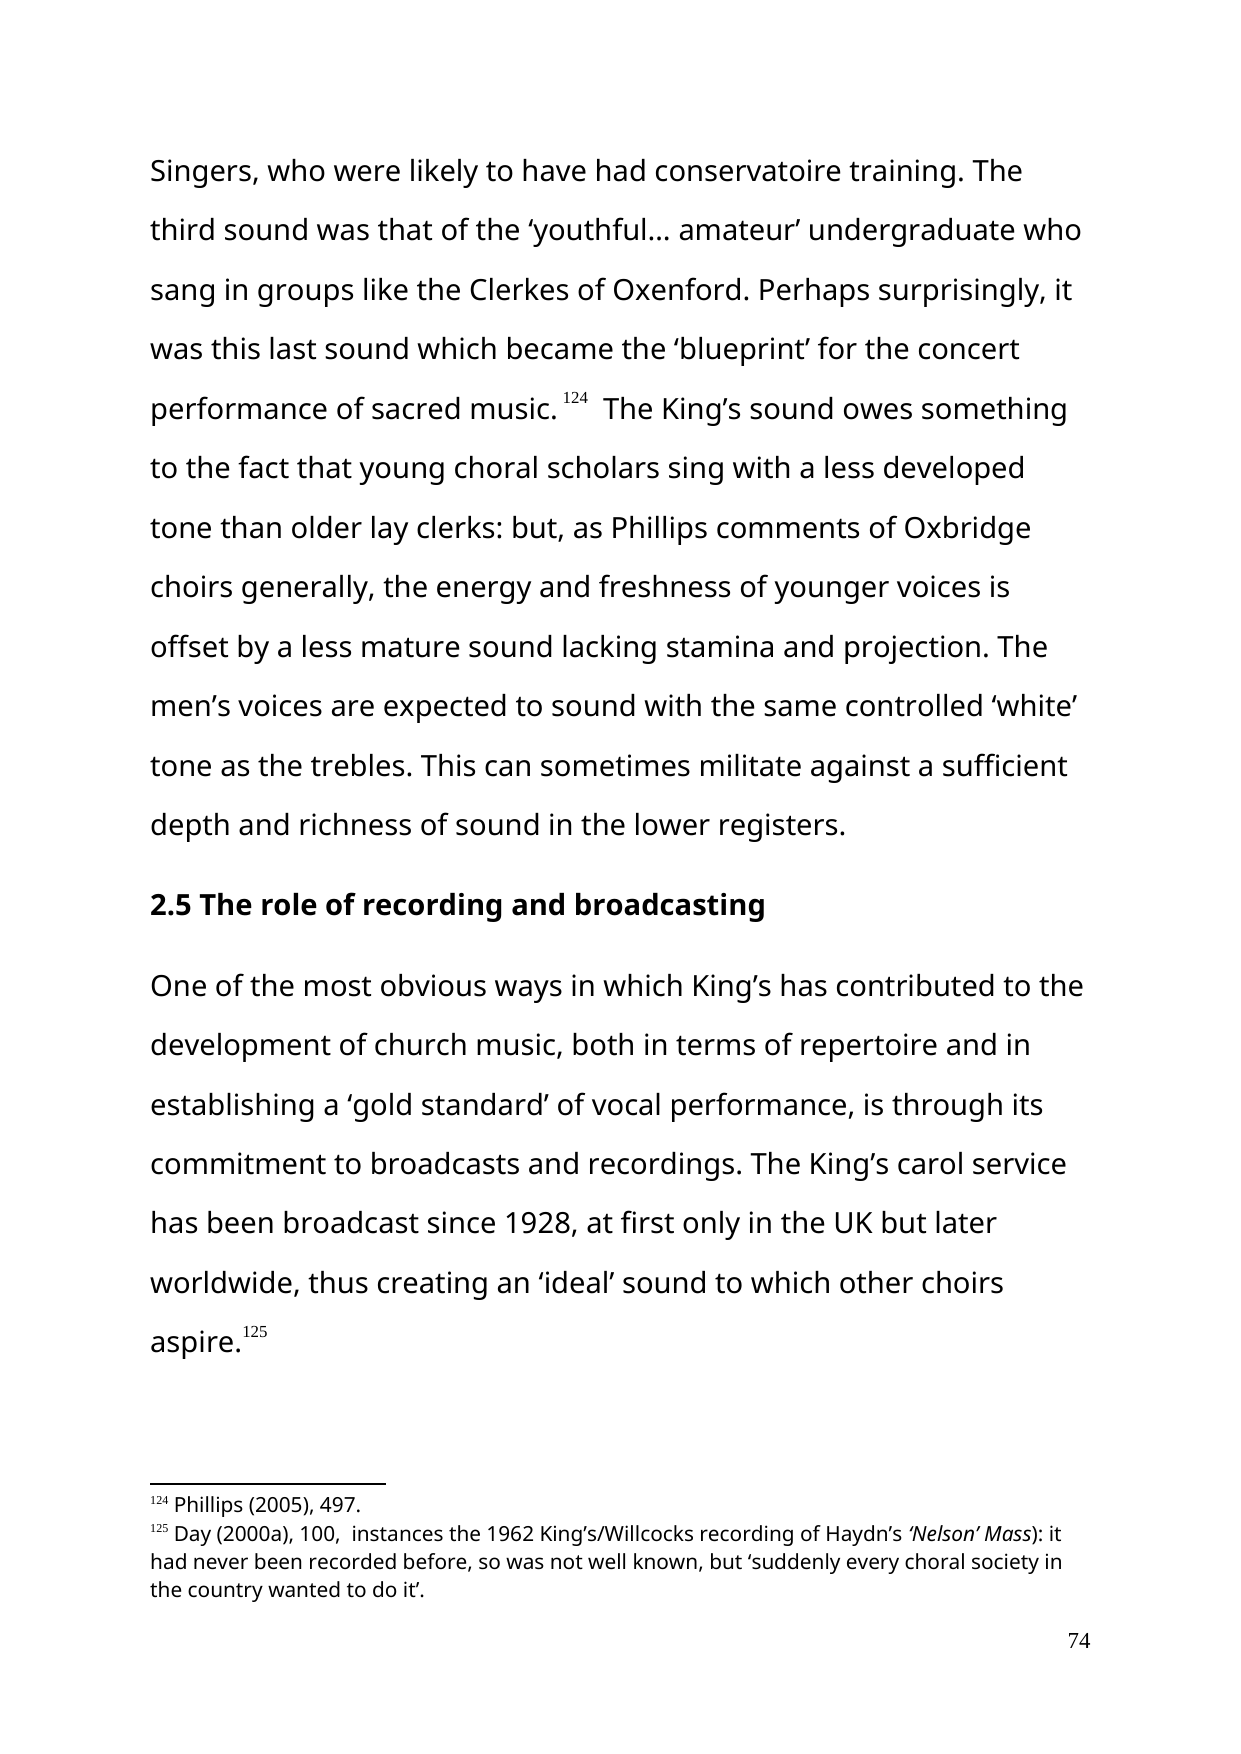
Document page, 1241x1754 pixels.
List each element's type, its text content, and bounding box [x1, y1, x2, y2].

text 2.5 The role of recording and broadcasting [150, 884, 1090, 924]
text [150, 150, 1090, 844]
text One of the most obvious ways in which King’s has contributed to the development of church music, both in terms of repertoire and in establishing a ‘gold standard’ of vocal performance, is through its commitment to broadcasts and recordings. The King’s carol service has been broadcast since 1928, at first only in the UK but later worldwide, thus creating an ‘ideal’ sound to which other choirs aspire. [150, 965, 1090, 1361]
